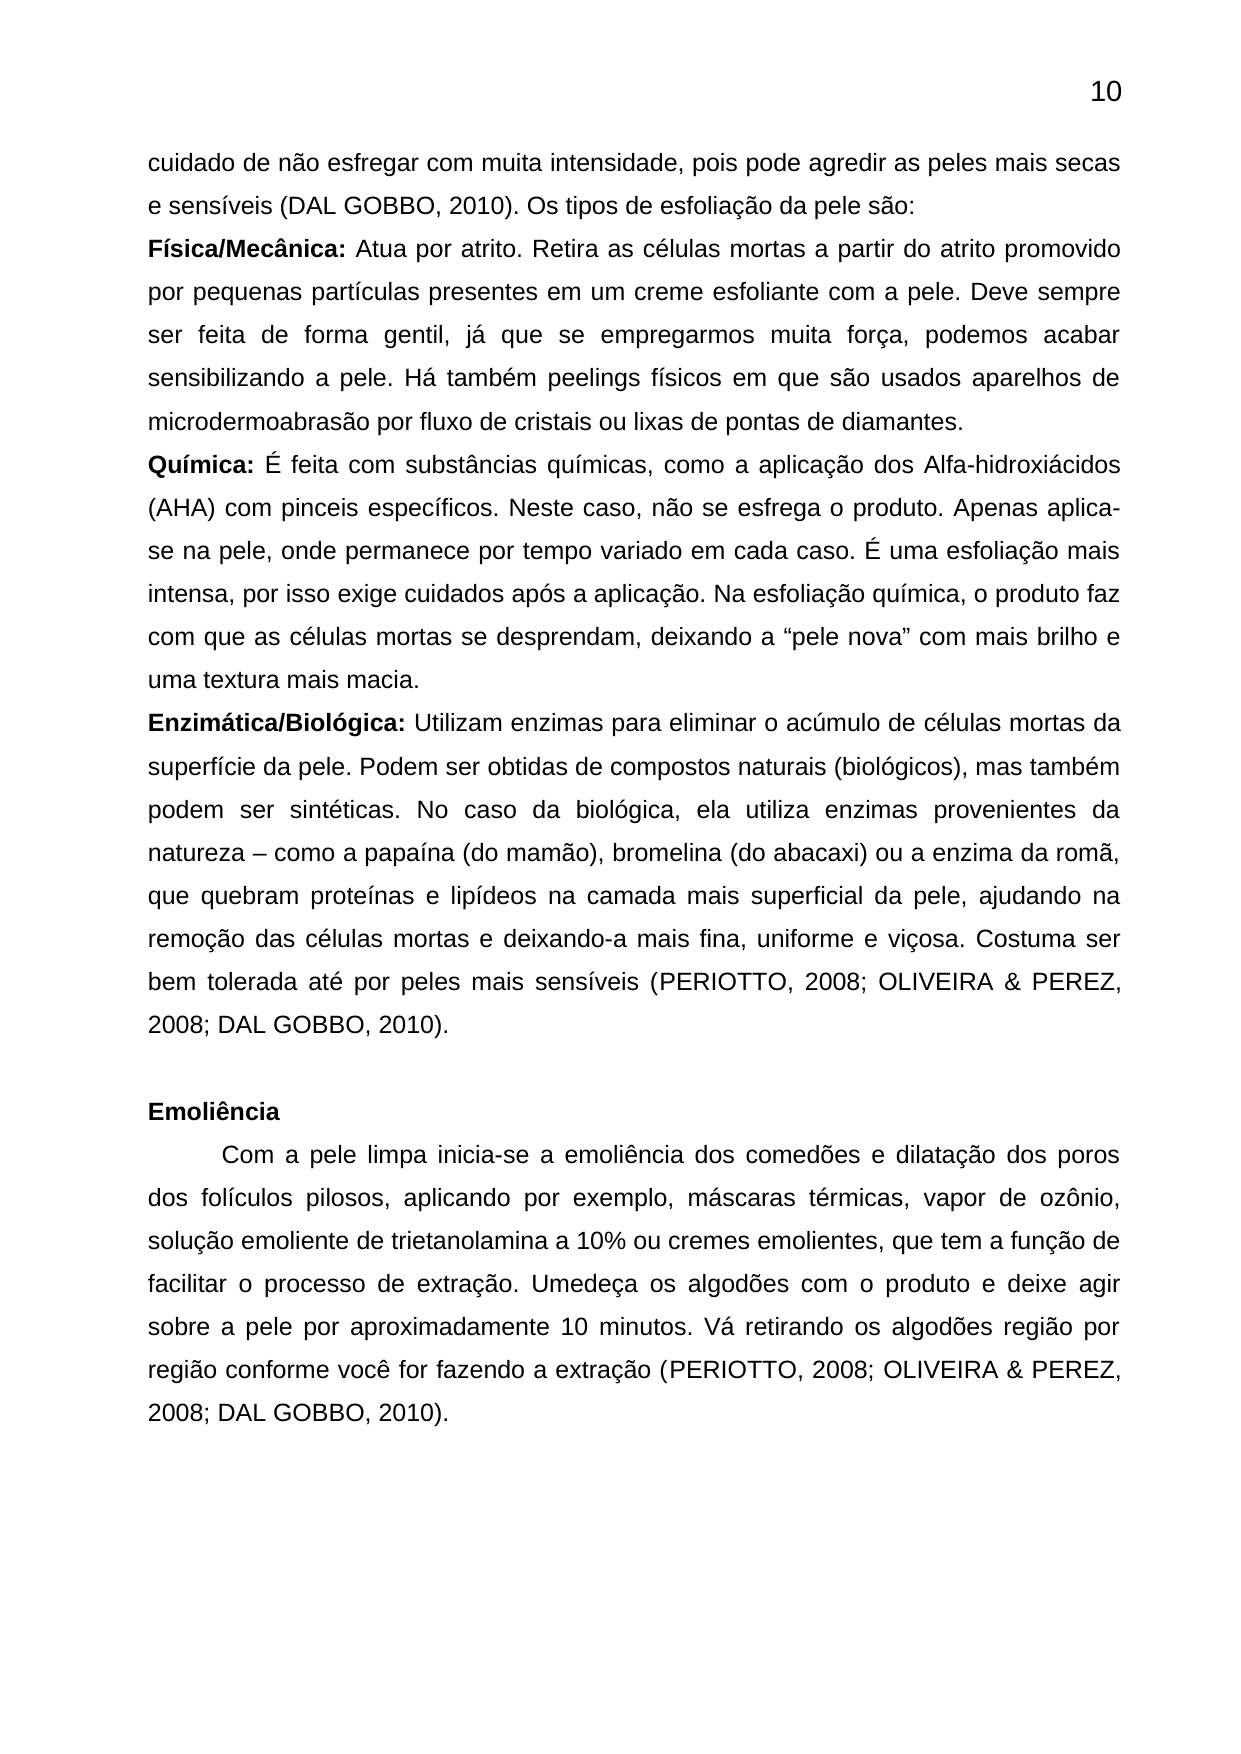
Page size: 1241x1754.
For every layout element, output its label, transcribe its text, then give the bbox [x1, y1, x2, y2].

text Física/Mecânica: Atua por atrito. Retira as células mortas a partir do atrito promovido por pequenas partículas presentes em um creme esfoliante com a pele. Deve sempre ser feita de forma gentil, já que se empregarmos muita força, podemos acabar sensibilizando a pele. Há também peelings físicos em que são usados aparelhos de microdermoabrasão por fluxo de cristais ou lixas de pontas de diamantes. [148, 234, 1122, 435]
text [148, 148, 1122, 219]
text Emoliência [148, 1096, 1122, 1125]
text Enzimática/Biológica: Utilizam enzimas para eliminar o acúmulo de células mortas da superfície da pele. Podem ser obtidas de compostos naturais (biológicos), mas também podem ser sintéticas. No caso da biológica, ela utiliza enzimas provenientes da natureza – como a papaína (do mamão), bromelina (do abacaxi) ou a enzima da romã, que quebram proteínas e lipídeos na camada mais superficial da pele, ajudando na remoção das células mortas e deixando-a mais fina, uniforme e viçosa. Costuma ser bem tolerada até por peles mais sensíveis (PERIOTTO, 2008; OLIVEIRA & PEREZ, 2008; DAL GOBBO, 2010). [148, 708, 1122, 1039]
text Com a pele limpa inicia-se a emoliência dos comedões e dilatação dos poros dos folículos pilosos, aplicando por exemplo, máscaras térmicas, vapor de ozônio, solução emoliente de trietanolamina a 10% ou cremes emolientes, que tem a função de facilitar o processo de extração. Umedeça os algodões com o produto e deixe agir sobre a pele por aproximadamente 10 minutos. Vá retirando os algodões região por região conforme você for fazendo a extração (PERIOTTO, 2008; OLIVEIRA & PEREZ, 2008; DAL GOBBO, 2010). [148, 1139, 1122, 1427]
text Química: É feita com substâncias químicas, como a aplicação dos Alfa-hidroxiácidos (AHA) com pinceis específicos. Neste caso, não se esfrega o produto. Apenas aplica-se na pele, onde permanece por tempo variado em cada caso. É uma esfoliação mais intensa, por isso exige cuidados após a aplicação. Na esfoliação química, o produto faz com que as células mortas se desprendam, deixando a “pele nova” com mais brilho e uma textura mais macia. [148, 449, 1122, 694]
